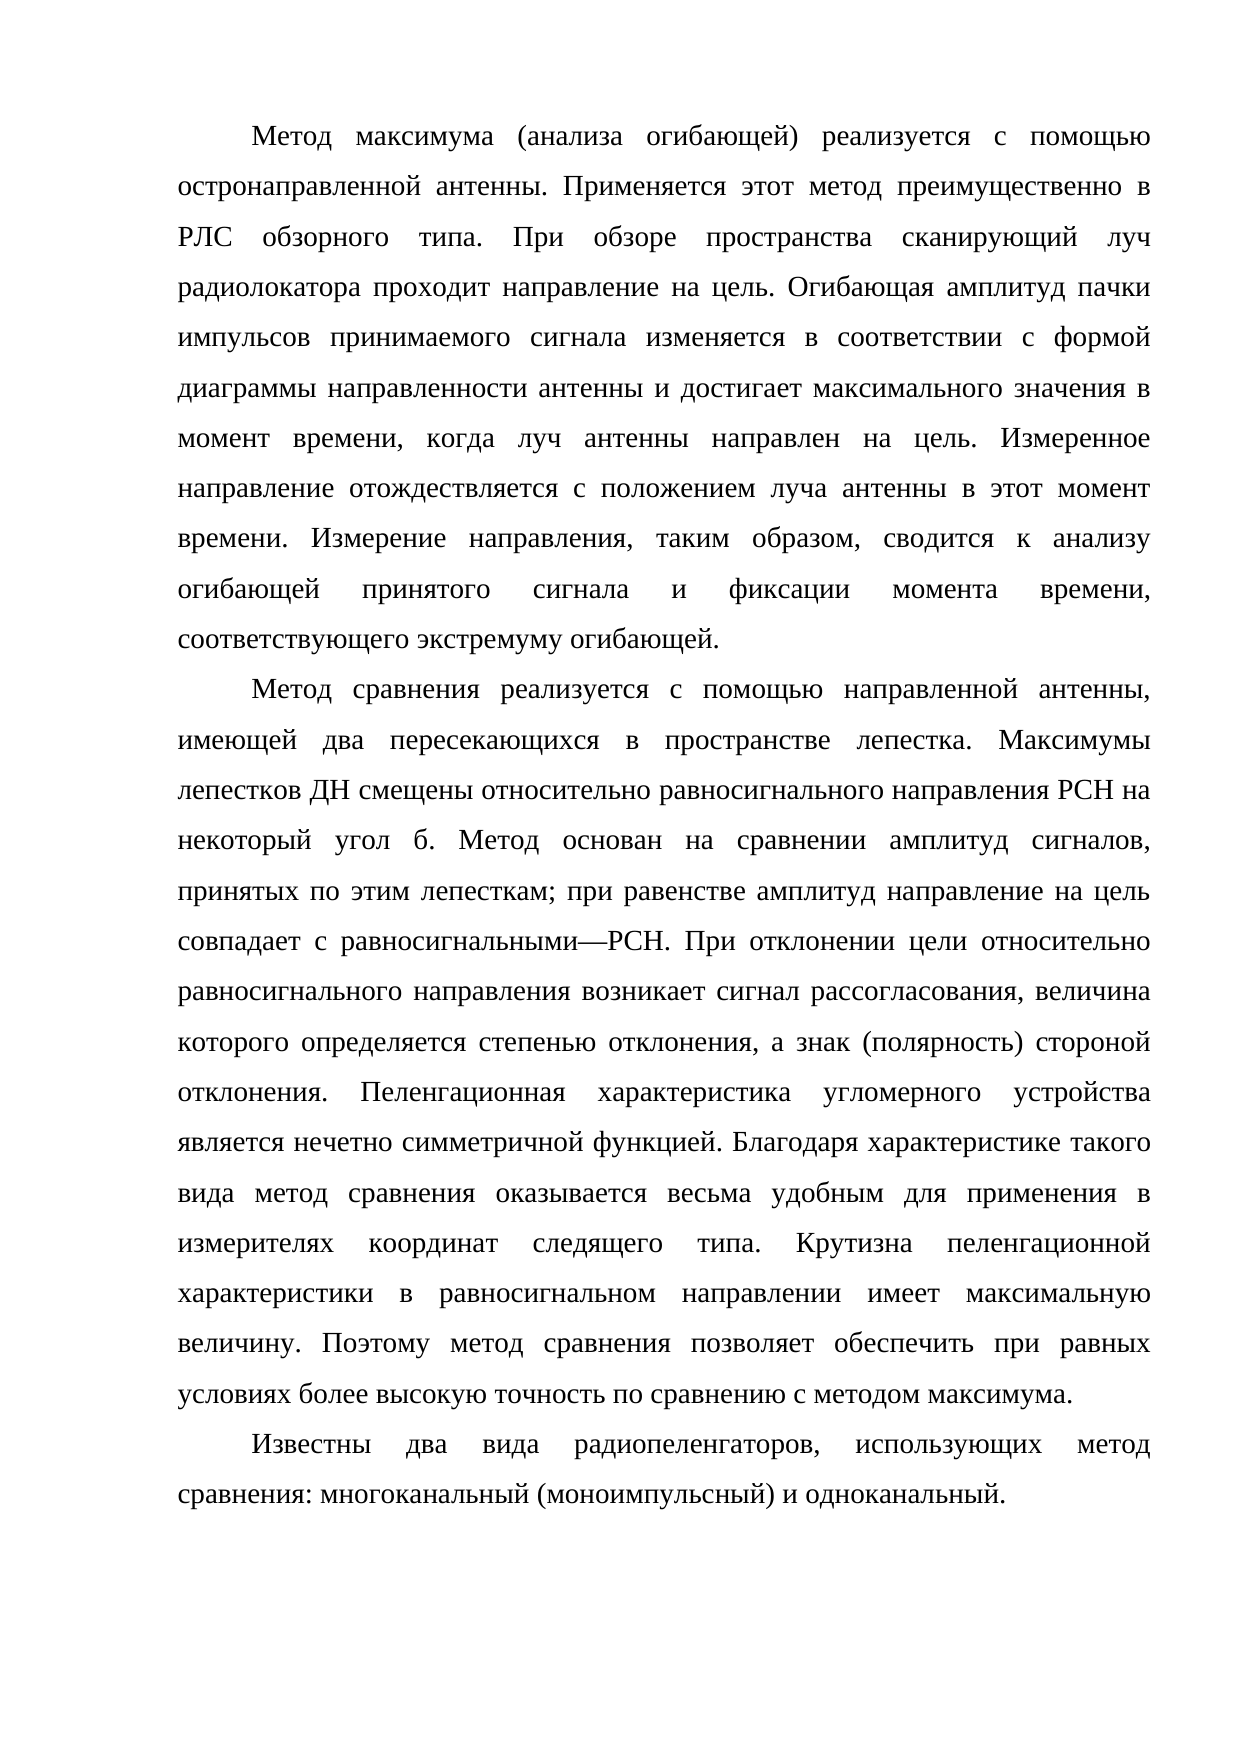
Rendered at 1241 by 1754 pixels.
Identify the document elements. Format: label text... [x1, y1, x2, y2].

text Метод сравнения реализуется с помощью направленной антенны, имеющей два пересекающихся в пространстве лепестка. Максимумы лепестков ДН смещены относительно равносигнального направления РСН на некоторый угол б. Метод основан на сравнении амплитуд сигналов, принятых по этим лепесткам; при равенстве амплитуд направление на цель совпадает с равносигнальными—РСН. При отклонении цели относительно равносигнального направления возникает сигнал рассогласования, величина которого определяется степенью отклонения, а знак (полярность) стороной отклонения. Пеленгационная характеристика угломерного устройства является нечетно симметричной функцией. Благодаря характеристике такого вида метод сравнения оказывается весьма удобным для применения в измерителях координат следящего типа. Крутизна пеленгационной характеристики в равносигнальном направлении имеет максимальную величину. Поэтому метод сравнения позволяет обеспечить при равных условиях более высокую точность по сравнению с методом максимума. [177, 672, 1152, 1409]
text Известны два вида радиопеленгаторов, использующих метод сравнения: многоканальный (моноимпульсный) и одноканальный. [177, 1426, 1152, 1510]
text Метод максимума (анализа огибающей) реализуется с помощью остронаправленной антенны. Применяется этот метод преимущественно в РЛС обзорного типа. При обзоре пространства сканирующий луч радиолокатора проходит направление на цель. Огибающая амплитуд пачки импульсов принимаемого сигнала изменяется в соответствии с формой диаграммы направленности антенны и достигает максимального значения в момент времени, когда луч антенны направлен на цель. Измеренное направление отождествляется с положением луча антенны в этот момент времени. Измерение направления, таким образом, сводится к анализу огибающей принятого сигнала и фиксации момента времени, соответствующего экстремуму огибающей. [177, 118, 1152, 655]
